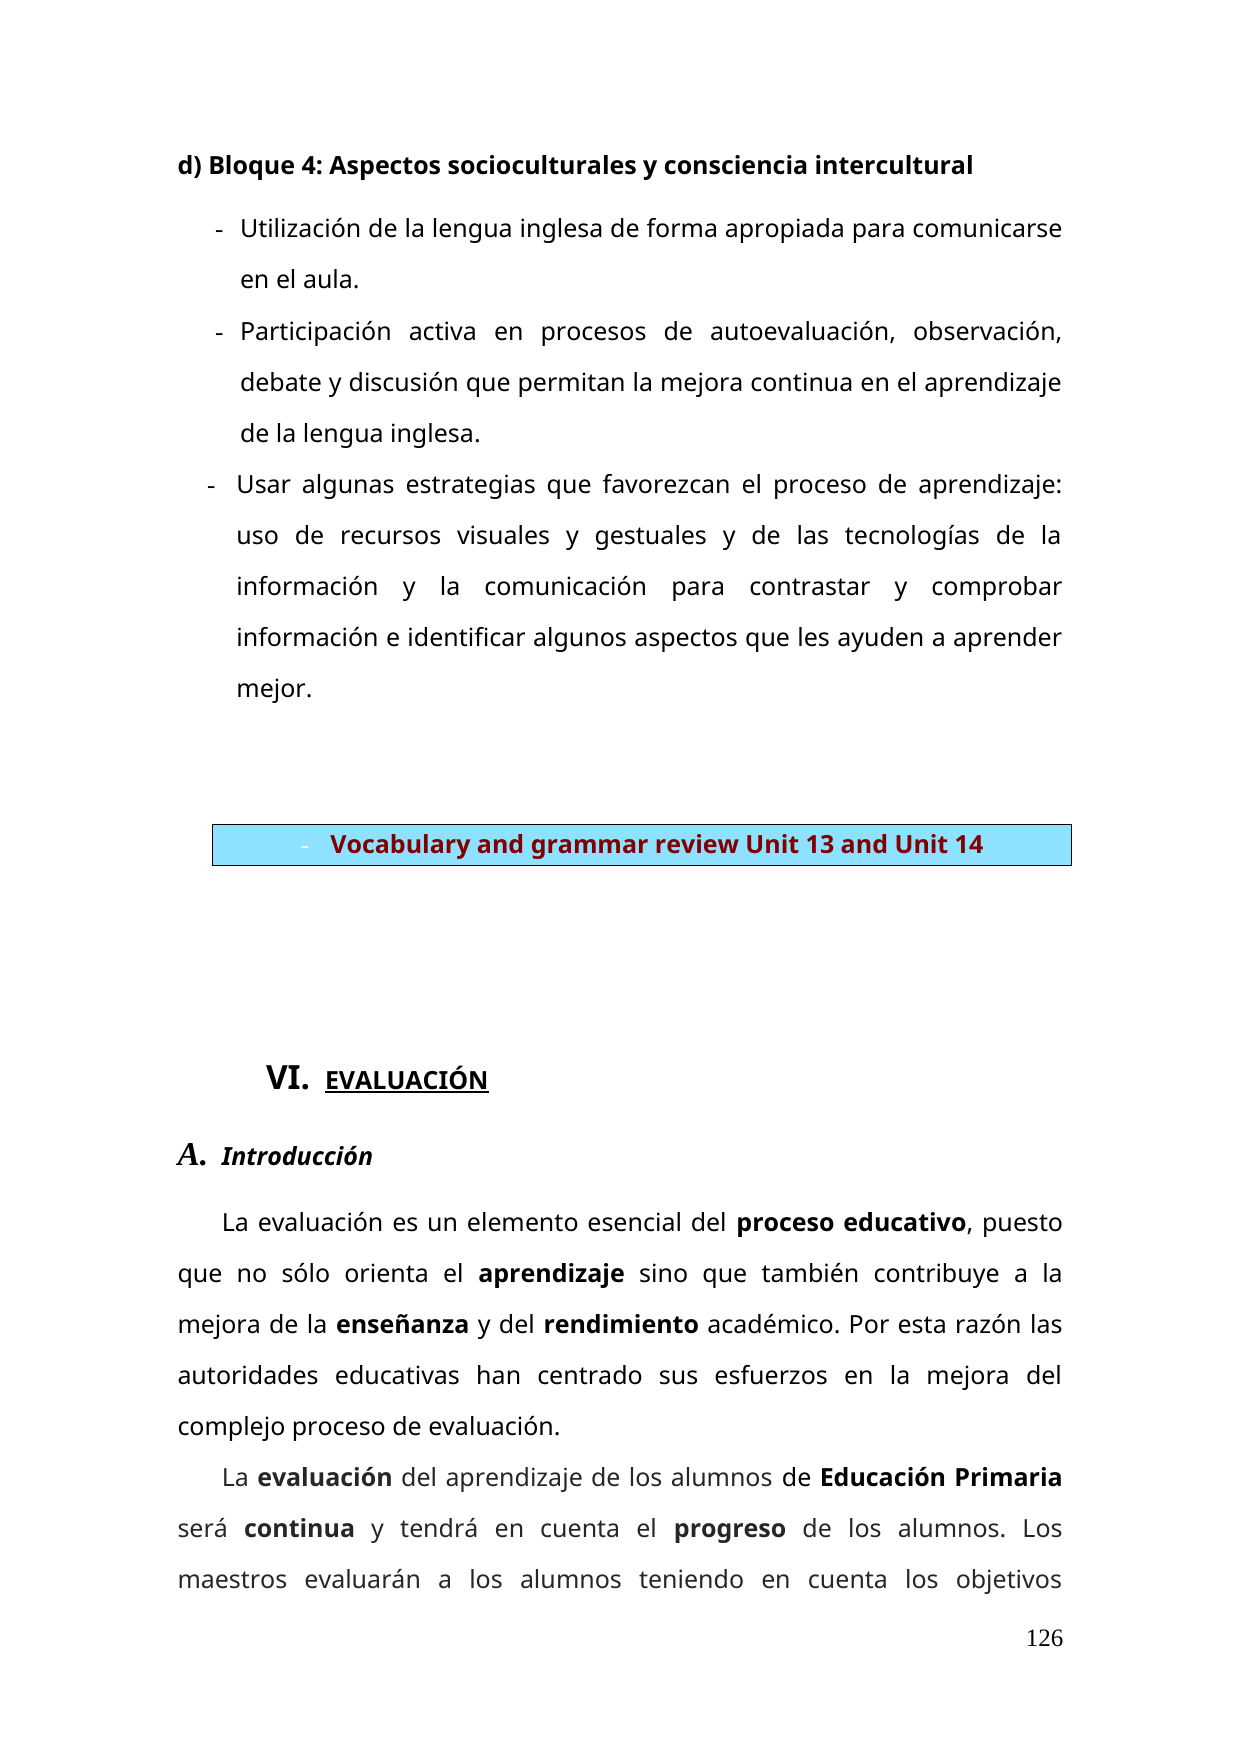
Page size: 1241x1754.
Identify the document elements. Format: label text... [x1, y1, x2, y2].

list Vocabulary and grammar review Unit 13 and Unit 14 [213, 825, 1071, 865]
list Usar algunas estrategias que favorezcan el proceso de aprendizaje: uso de recursos visuales y gestuales y de las tecnologías de la información y la comunicación para contrastar y comprobar información e identificar algunos aspectos que les ayuden a aprender mejor. [207, 466, 1063, 704]
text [177, 1459, 1063, 1596]
text d) Bloque 4: Aspectos socioculturales y consciencia intercultural [177, 148, 1063, 182]
list EVALUACIÓN [264, 1053, 1063, 1099]
list Participación activa en procesos de autoevaluación, observación, debate y discusión que permitan la mejora continua en el aprendizaje de la lengua inglesa. [215, 313, 1063, 449]
list Utilización de la lengua inglesa de forma apropiada para comunicarse en el aula. [215, 211, 1063, 296]
list Introducción [177, 1134, 1063, 1172]
text La evaluación es un elemento esencial del proceso educativo, puesto que no sólo orienta el aprendizaje sino que también contribuye a la mejora de la enseñanza y del rendimiento académico. Por esta razón las autoridades educativas han centrado sus esfuerzos en la mejora del complejo proceso de evaluación. [177, 1204, 1063, 1442]
